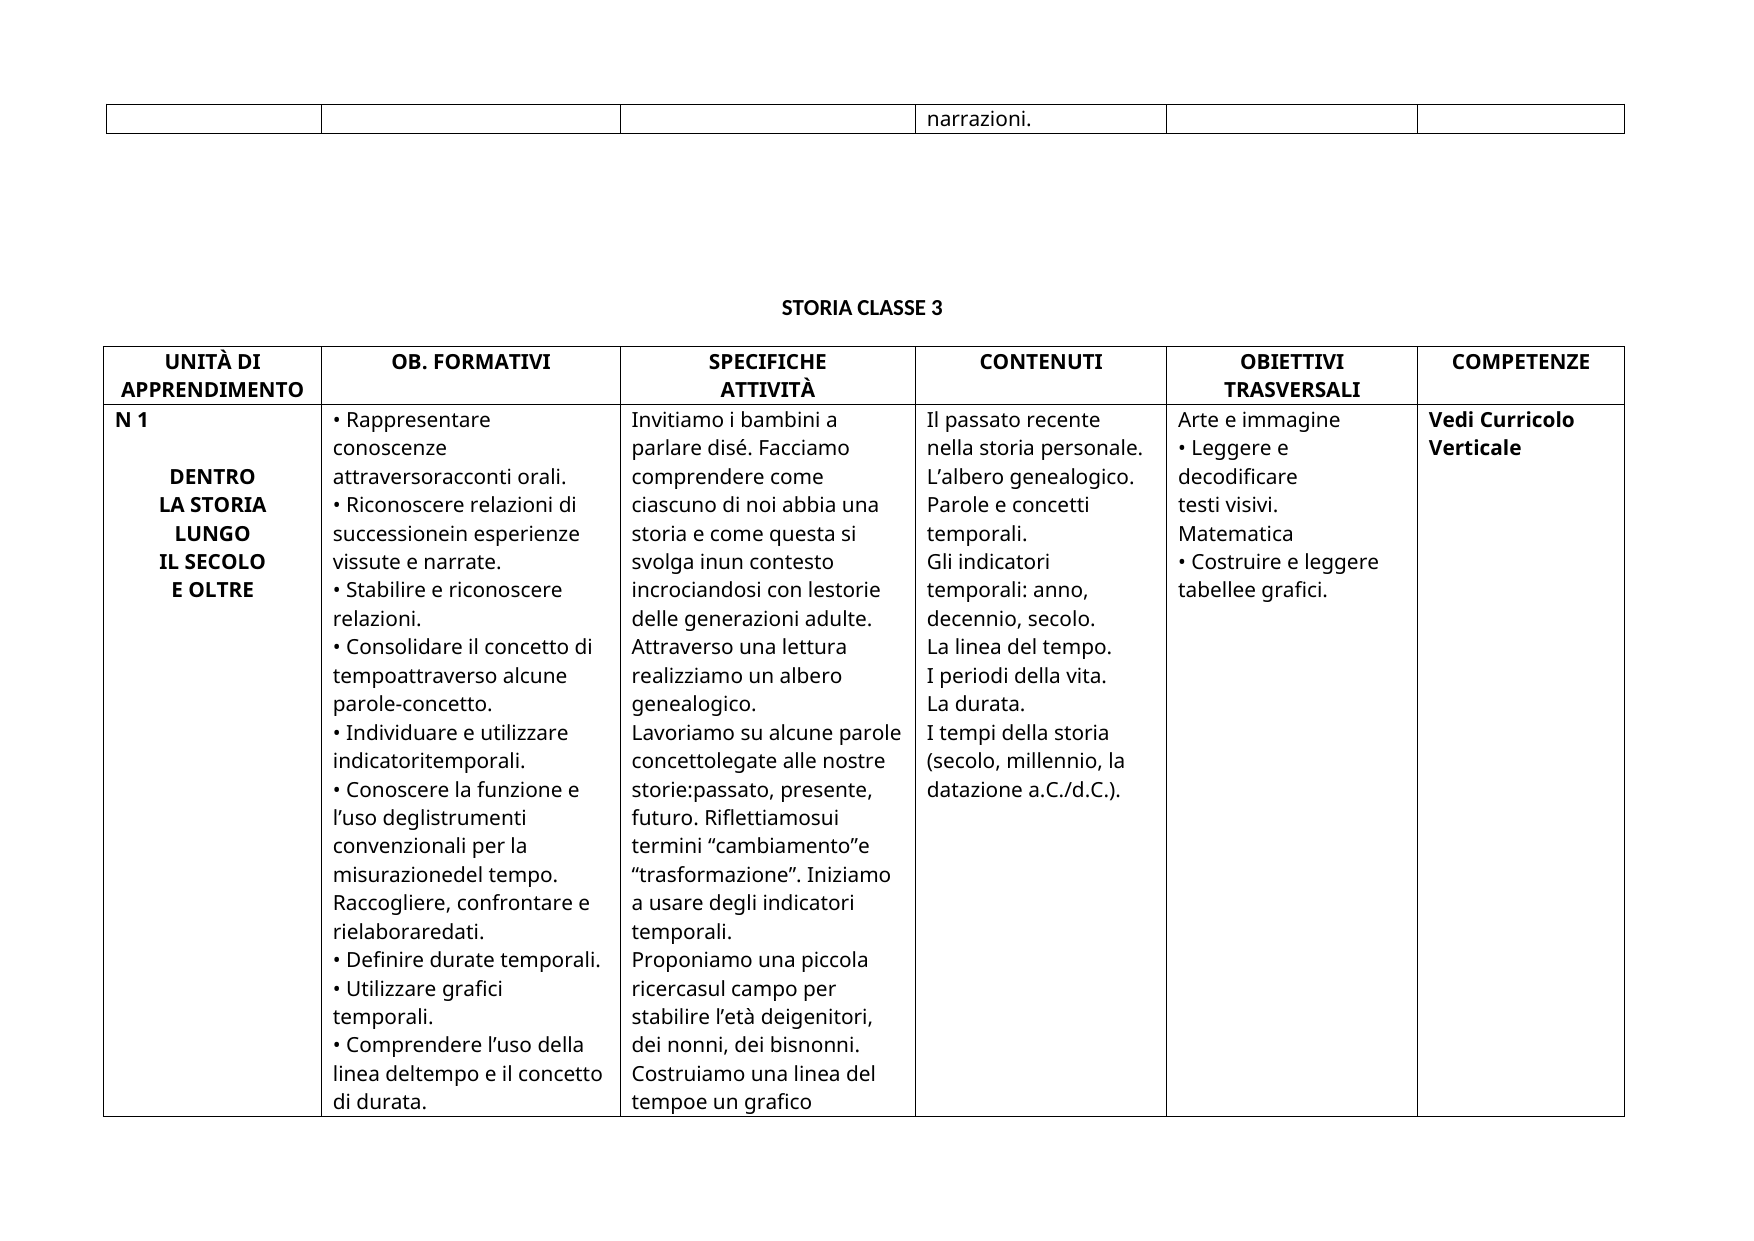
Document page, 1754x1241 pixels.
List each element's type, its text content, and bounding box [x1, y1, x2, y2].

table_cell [1418, 105, 1624, 133]
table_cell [107, 105, 321, 133]
table_header OBIETTIVI TRASVERSALI [1167, 347, 1417, 404]
table_header COMPETENZE [1418, 347, 1624, 404]
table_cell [1167, 405, 1417, 1116]
table_header SPECIFICHE ATTIVITÀ [621, 347, 915, 404]
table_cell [322, 405, 620, 1116]
text STORIA CLASSE 3 [118, 293, 1606, 321]
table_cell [1418, 405, 1624, 1116]
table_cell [322, 105, 620, 133]
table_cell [621, 405, 915, 1116]
table_header CONTENUTI [916, 347, 1166, 404]
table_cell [104, 405, 321, 1116]
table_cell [1167, 105, 1417, 133]
table_header UNITÀ DI APPRENDIMENTO [104, 347, 321, 404]
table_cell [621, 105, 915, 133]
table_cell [916, 405, 1166, 1116]
table_header OB. FORMATIVI [322, 347, 620, 404]
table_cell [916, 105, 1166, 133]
